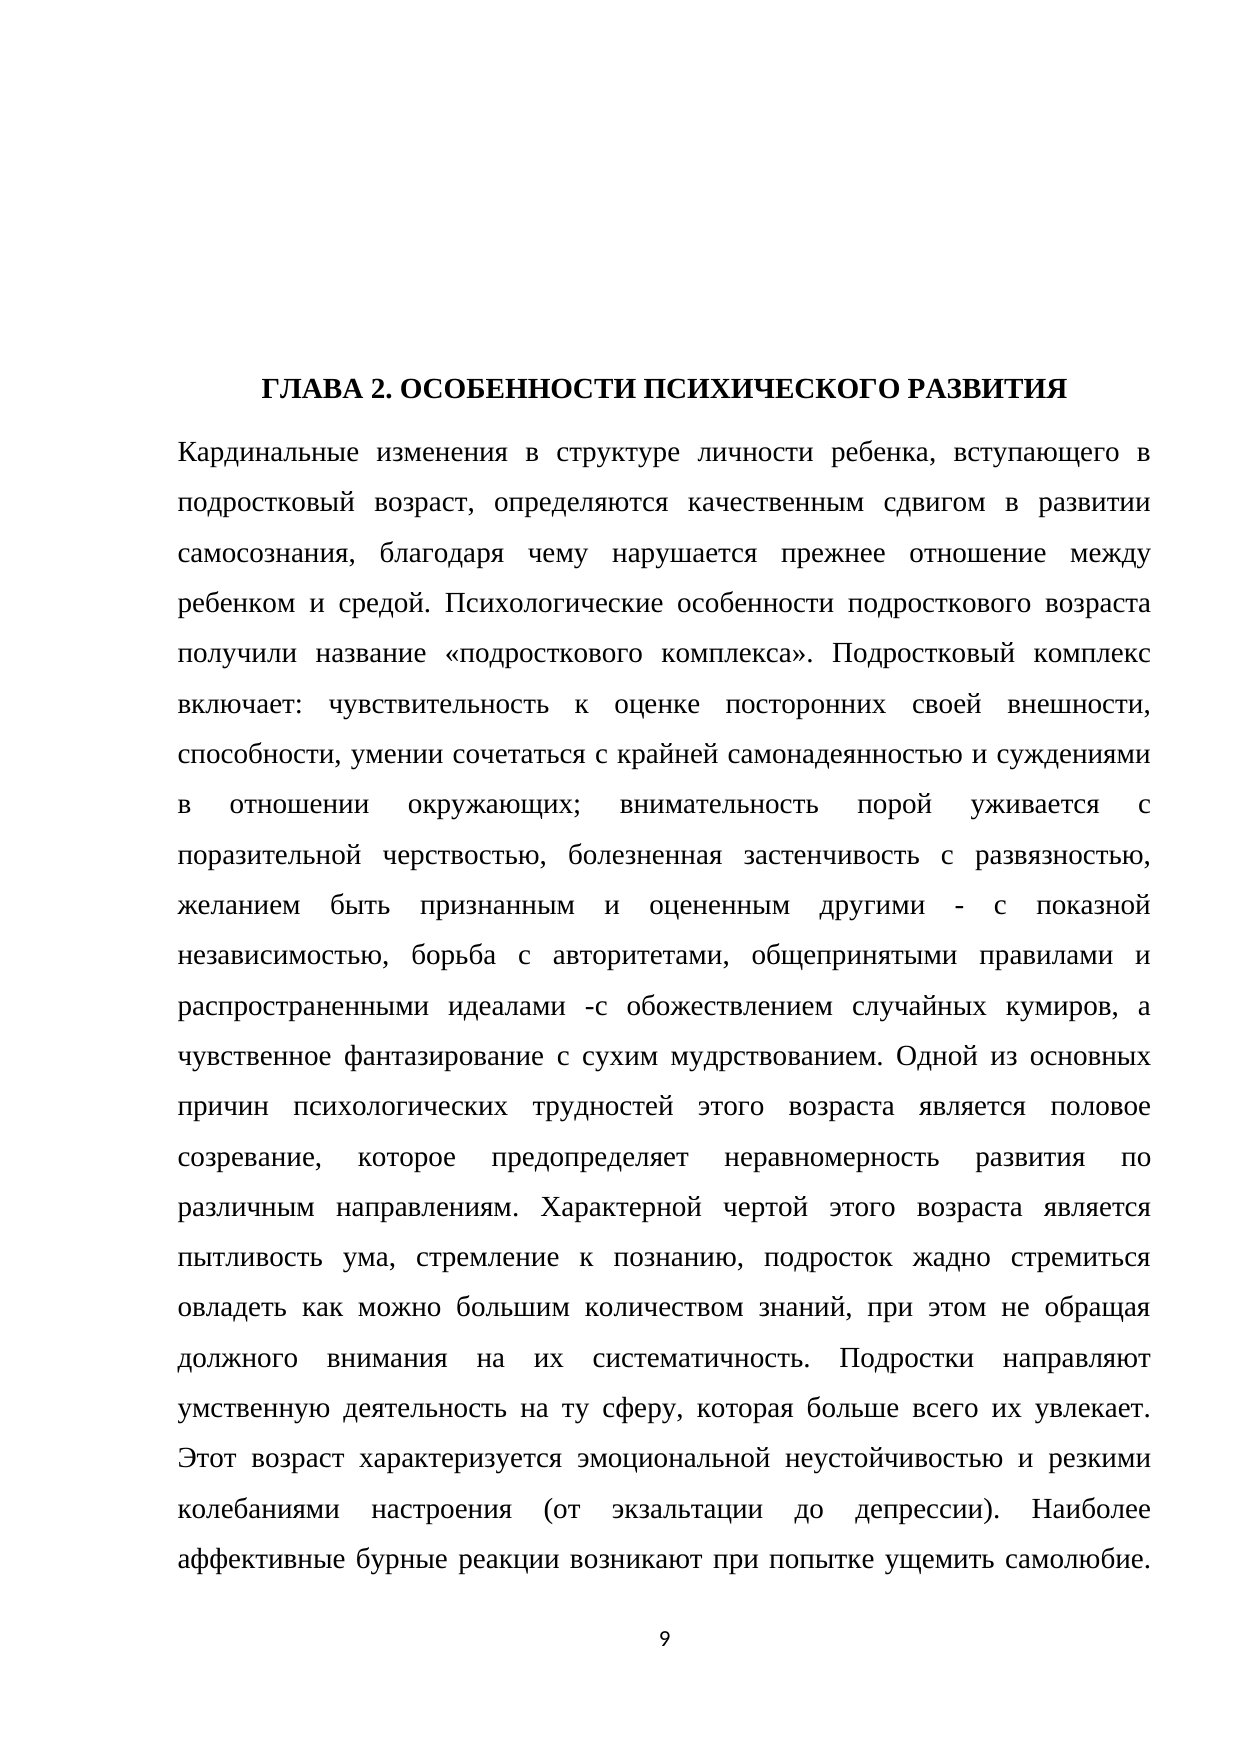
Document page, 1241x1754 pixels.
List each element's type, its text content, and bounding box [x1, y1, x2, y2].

text ГЛАВА 2. ОСОБЕННОСТИ ПСИХИЧЕСКОГО РАЗВИТИЯ [177, 371, 1152, 404]
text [177, 434, 1152, 1575]
